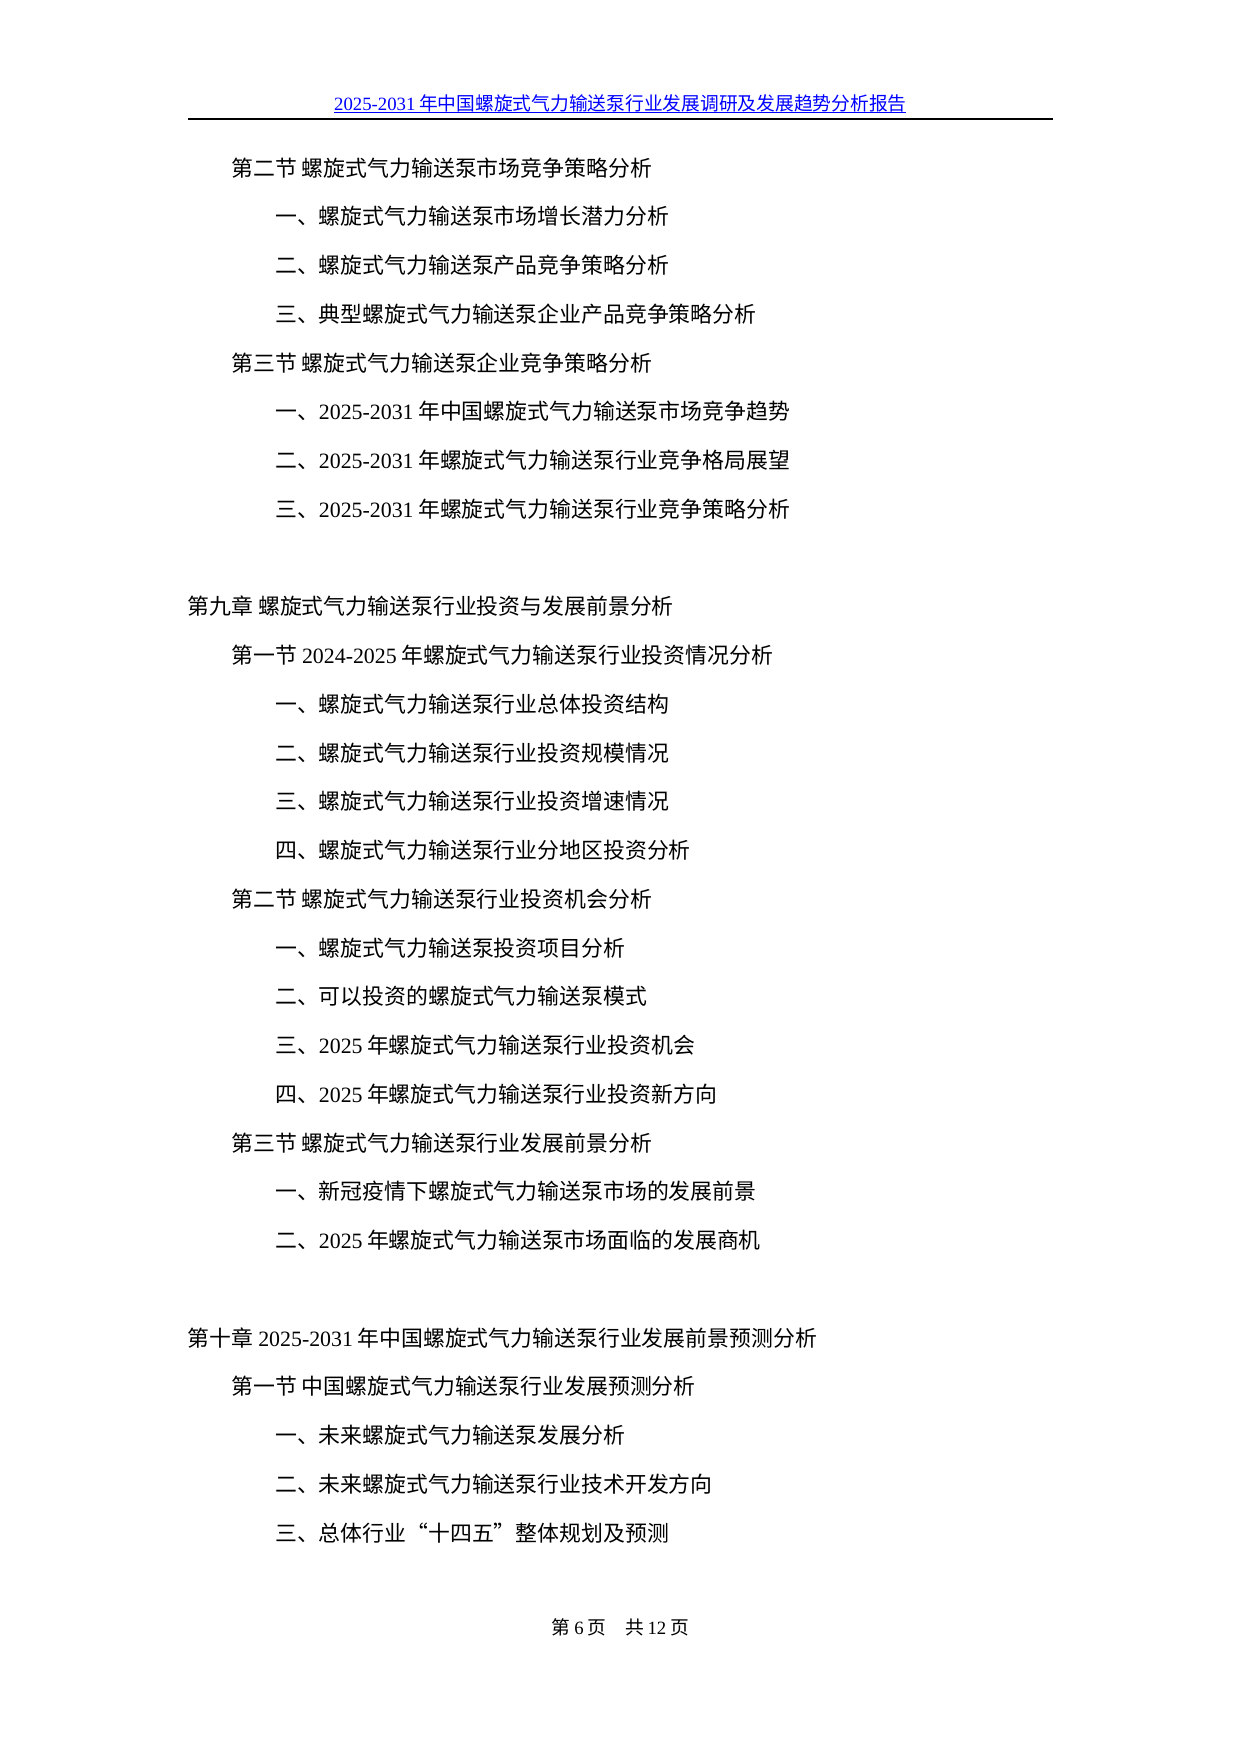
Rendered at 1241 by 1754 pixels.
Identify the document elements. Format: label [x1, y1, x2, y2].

text [187, 150, 1053, 1548]
